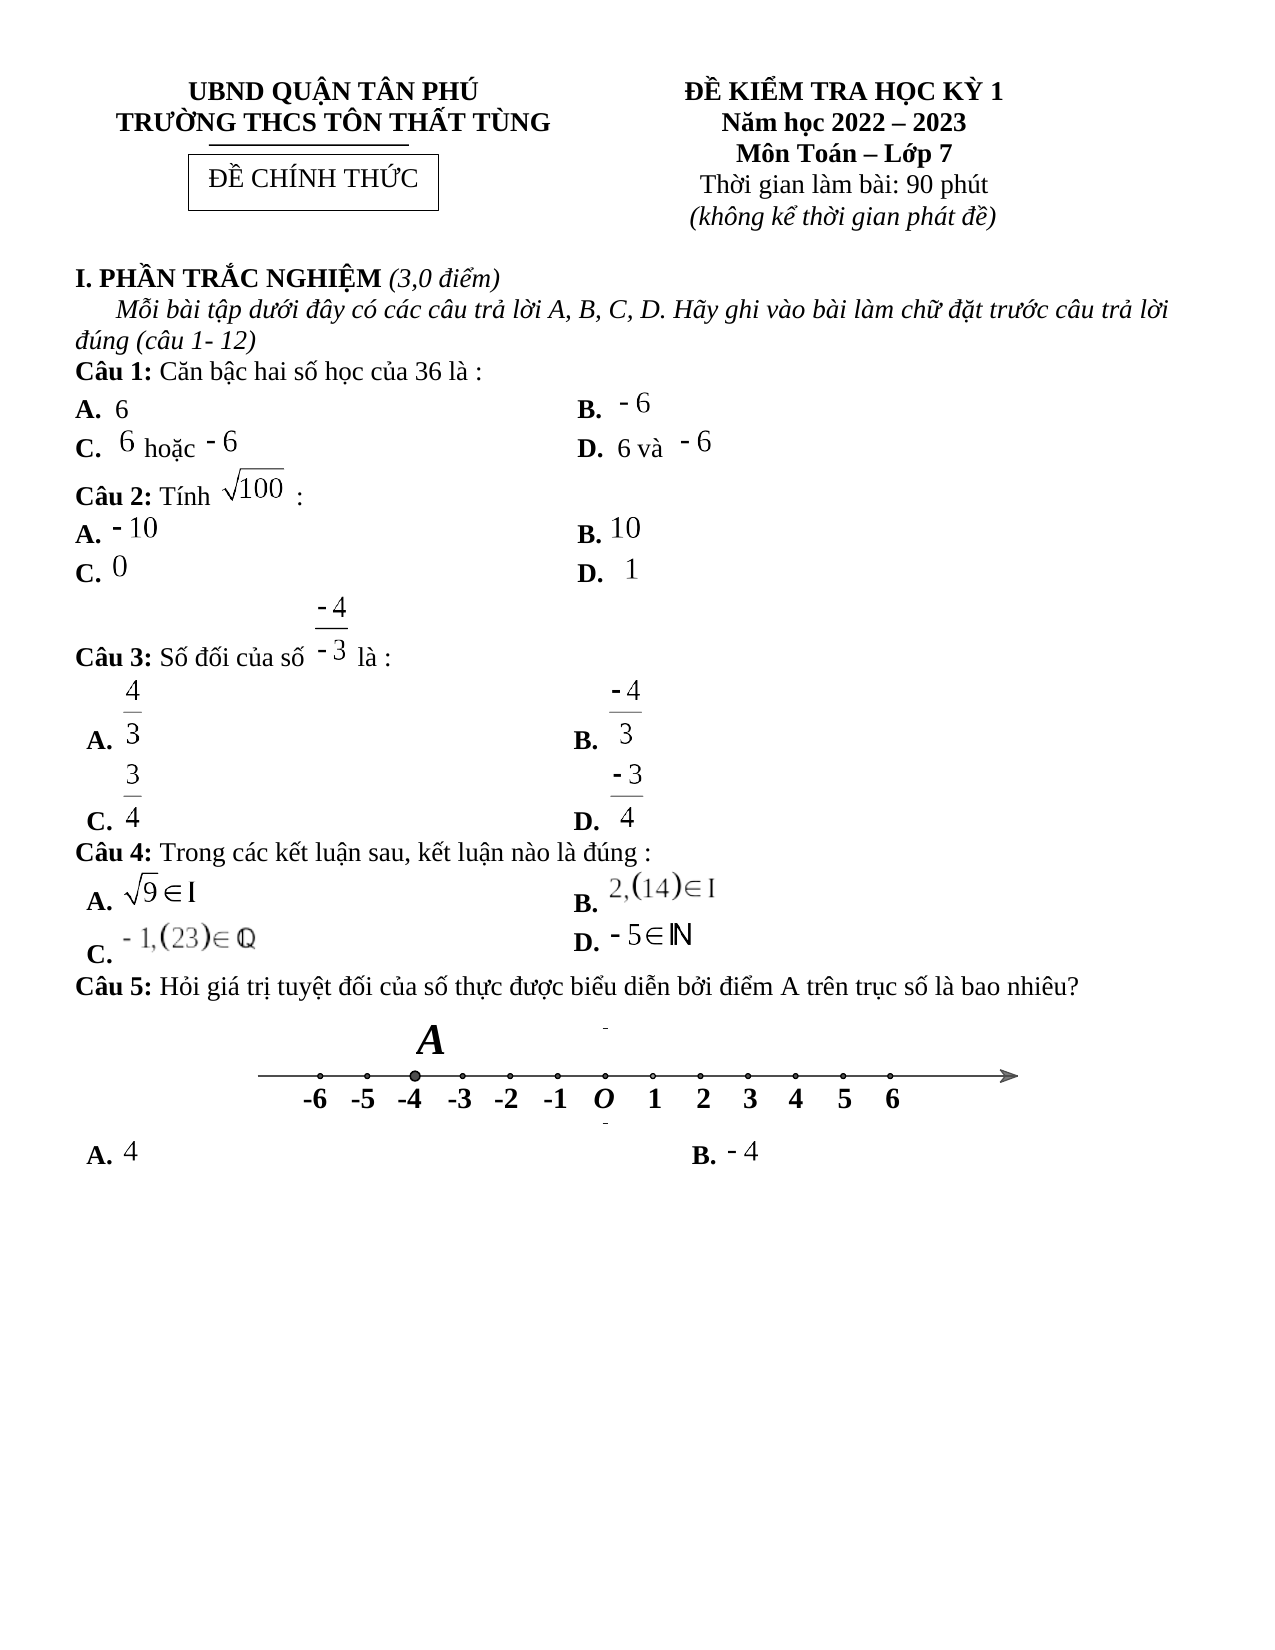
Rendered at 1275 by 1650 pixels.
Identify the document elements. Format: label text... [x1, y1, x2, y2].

text Câu 1: Căn bậc hai số học của 36 là : [75, 355, 1200, 386]
table_header [562, 672, 1049, 755]
table_header [562, 868, 1049, 918]
table_cell [75, 755, 562, 836]
table_header [75, 868, 562, 918]
text A. B. [75, 511, 1200, 550]
text C. hoặc D. 6 và [75, 425, 1200, 463]
text I. PHẦN TRẮC NGHIỆM (3,0 điểm) [75, 262, 1200, 293]
table_header UBND QUẬN TÂN PHÚ TRƯỜNG THCS TÔN THẤT TÙNG [75, 75, 592, 231]
text Câu 5: Hỏi giá trị tuyệt đối của số thực được biểu diễn bởi điểm A trên trục số là bao nhiêu? [75, 970, 1200, 1001]
text Câu 4: Trong các kết luận sau, kết luận nào là đúng : [75, 836, 1200, 867]
table_cell [562, 755, 1049, 836]
text C. D. [75, 550, 1200, 588]
table_header [75, 1135, 680, 1171]
table_cell [562, 919, 1049, 970]
table_cell [75, 919, 562, 970]
table_header [680, 1135, 1197, 1171]
text Câu 2: Tính : [75, 463, 1200, 511]
table_header [75, 672, 562, 755]
text Câu 3: Số đối của số là : [75, 588, 1200, 672]
table_header ĐỀ KIỂM TRA HỌC KỲ 1 Năm học 2022 – 2023 Môn Toán – Lớp 7 Thời gian làm bài: 90 phút (không kể thời gian phát đề) [592, 75, 1096, 231]
text A. 6 B. [75, 386, 1200, 425]
text Mỗi bài tập dưới đây có các câu trả lời A, B, C, D. Hãy ghi vào bài làm chữ đặt trước câu trả lời đúng (câu 1- 12) [256, 293, 1200, 355]
